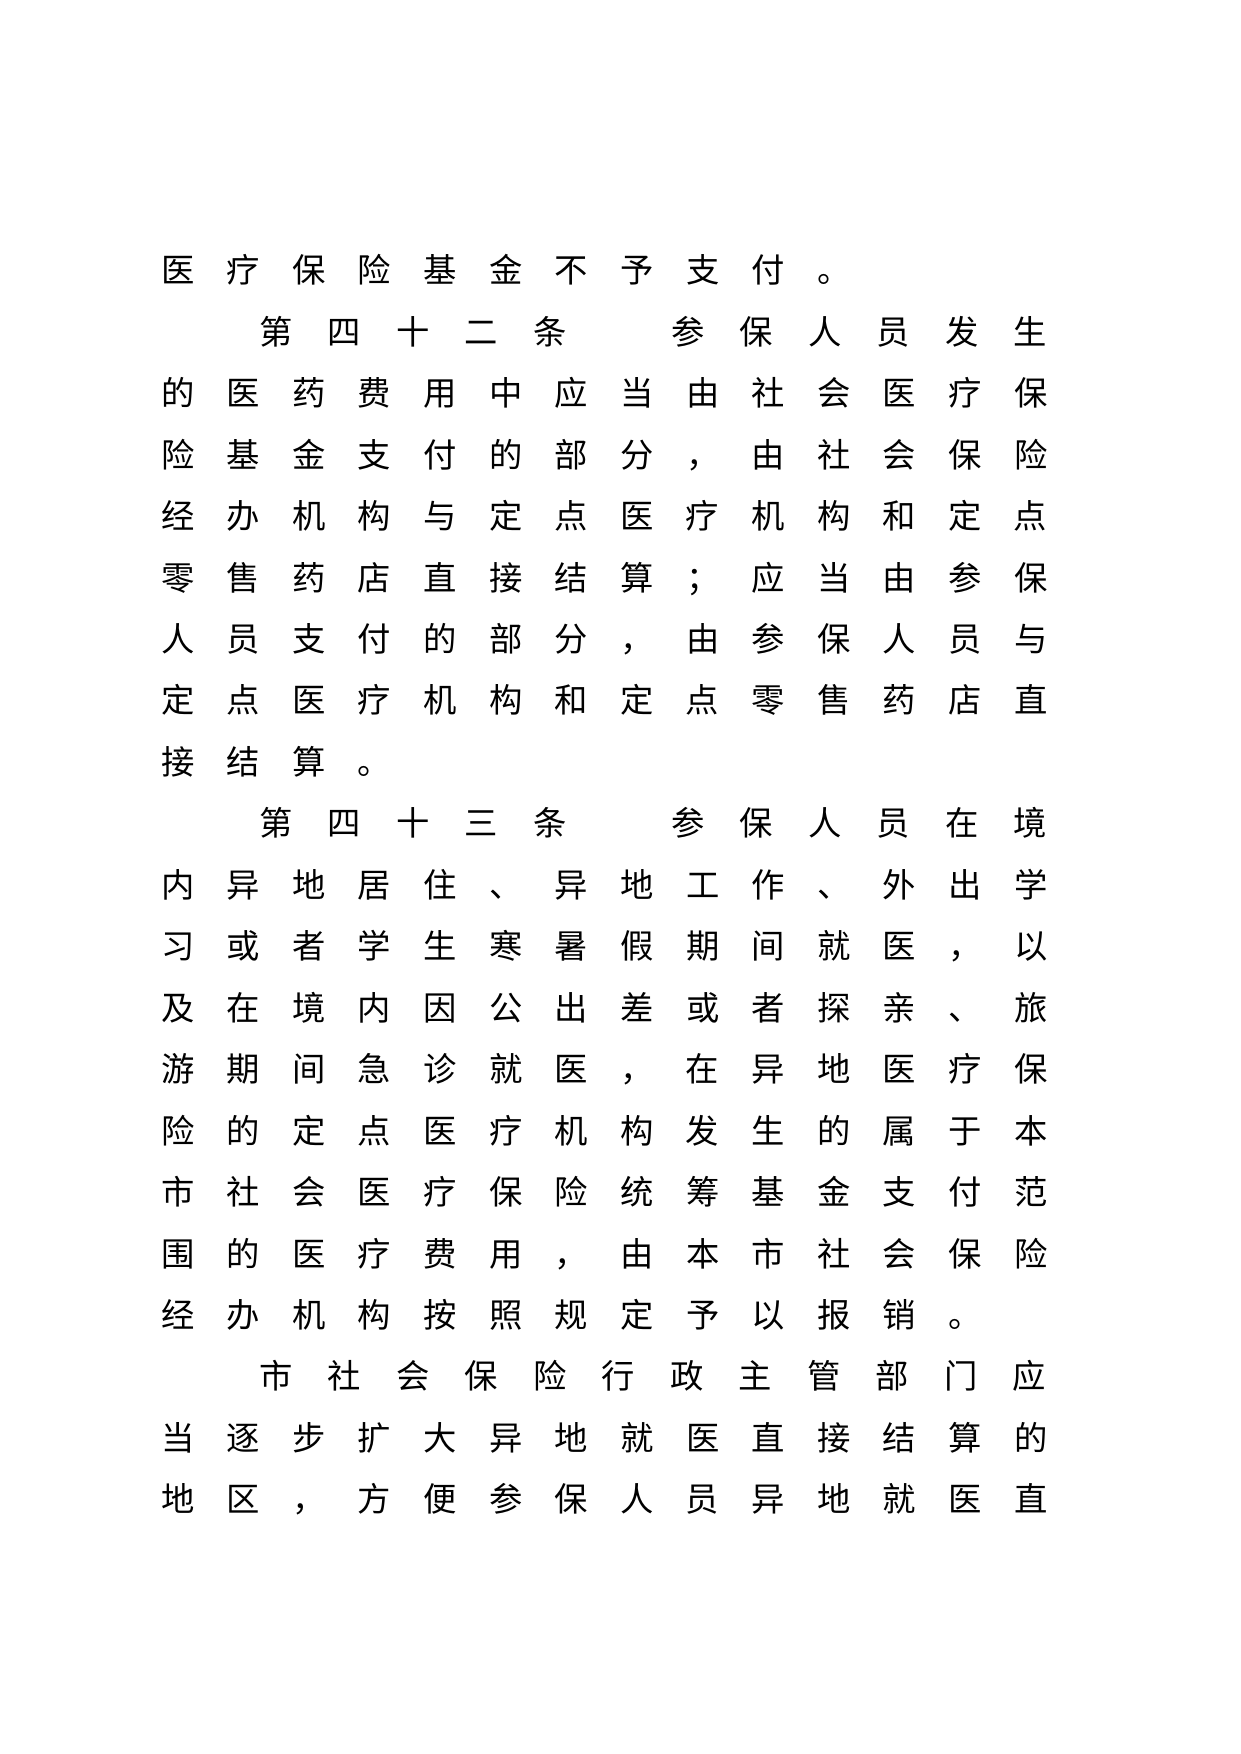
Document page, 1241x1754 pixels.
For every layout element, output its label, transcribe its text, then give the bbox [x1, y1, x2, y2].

text 第四十二条 参保人员发生的医药费用中应当由社会医疗保险基金支付的部分，由社会保险经办机构与定点医疗机构和定点零售药店直接结算；应当由参保人员支付的部分，由参保人员与定点医疗机构和定点零售药店直接结算。 [161, 299, 1079, 791]
text 第四十三条 参保人员在境内异地居住、异地工作、外出学习或者学生寒暑假期间就医，以及在境内因公出差或者探亲、旅游期间急诊就医，在异地医疗保险的定点医疗机构发生的属于本市社会医疗保险统筹基金支付范围的医疗费用，由本市社会保险经办机构按照规定予以报销。 [161, 791, 1079, 1344]
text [161, 237, 1079, 299]
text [161, 1344, 1079, 1528]
